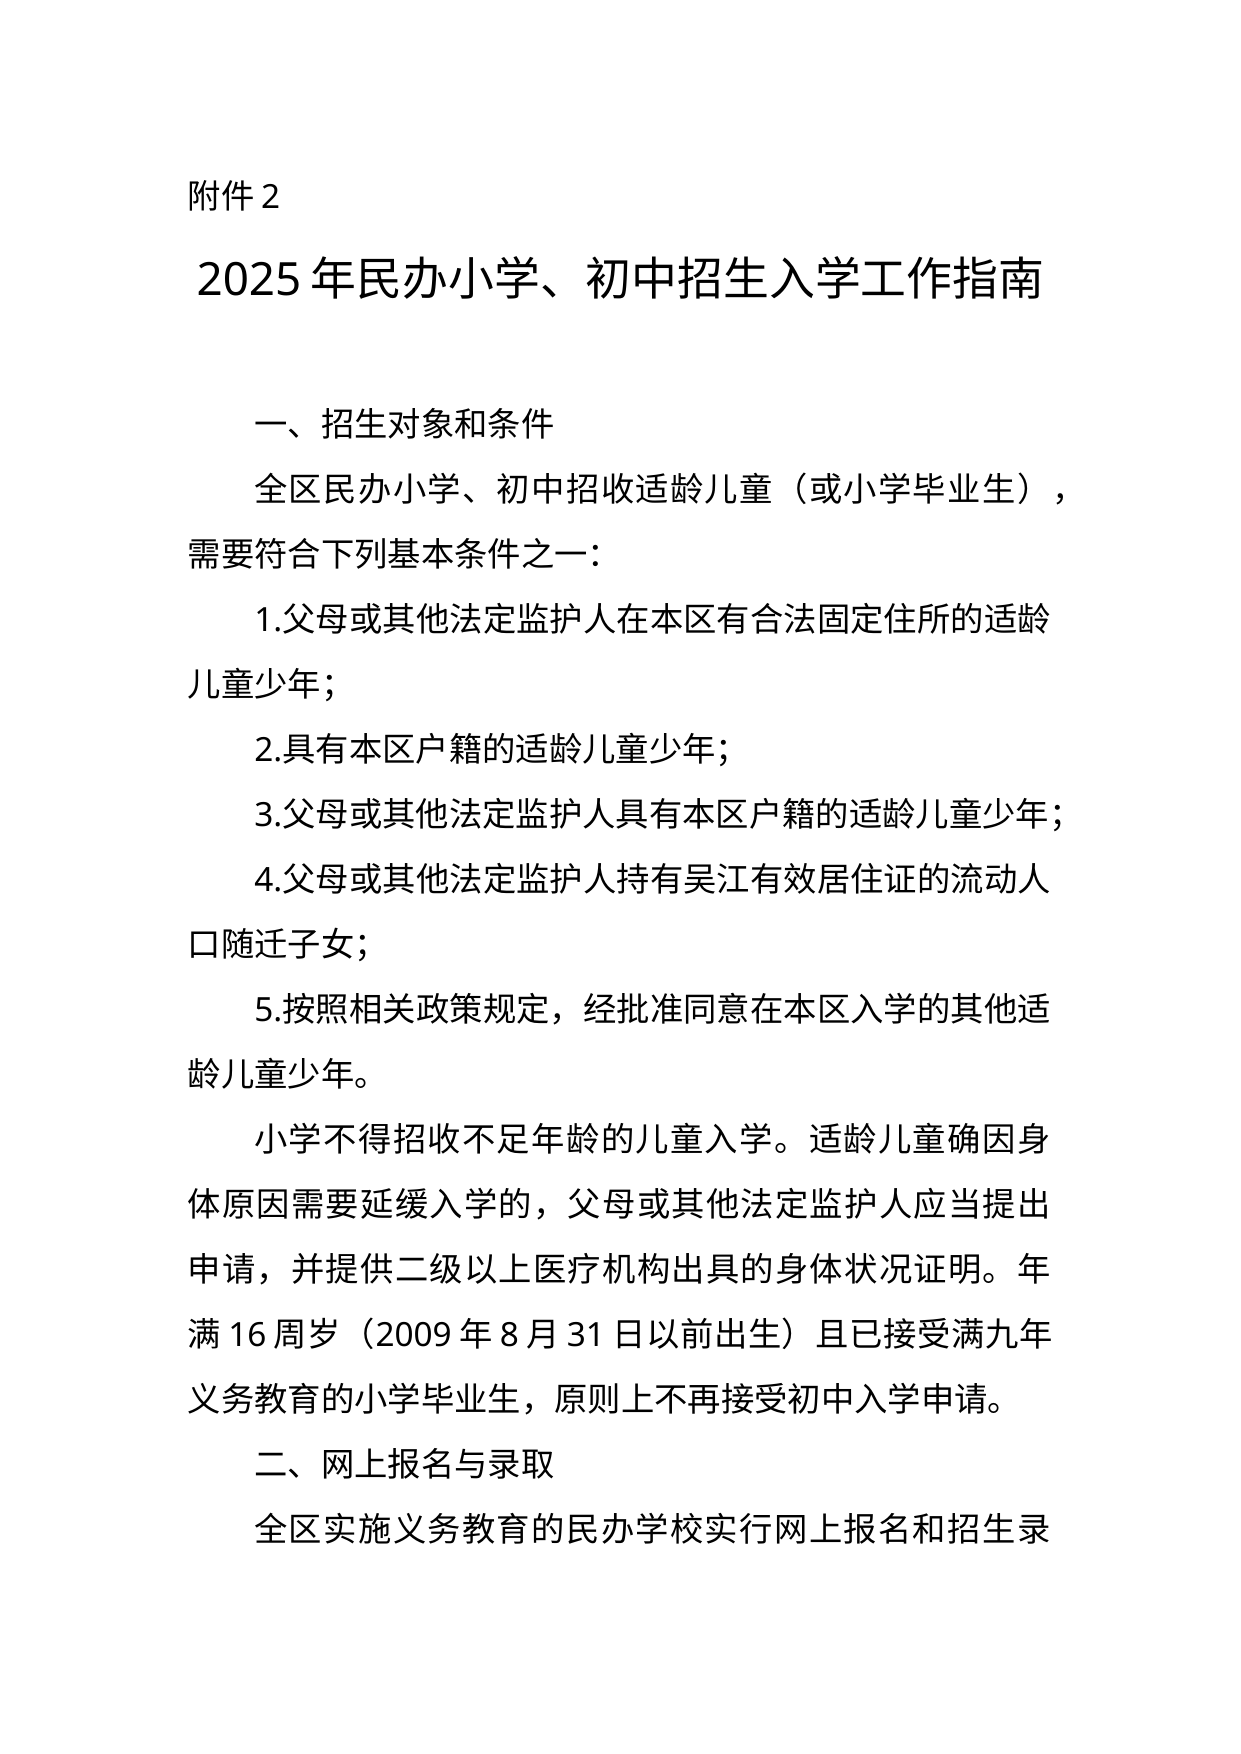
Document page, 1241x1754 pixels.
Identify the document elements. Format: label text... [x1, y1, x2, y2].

text 2025年民办小学、初中招生入学工作指南 [187, 227, 1053, 324]
text 5.按照相关政策规定，经批准同意在本区入学的其他适龄儿童少年。 [187, 974, 1053, 1104]
text 2.具有本区户籍的适龄儿童少年； [187, 714, 1053, 779]
text 3.父母或其他法定监护人具有本区户籍的适龄儿童少年； [187, 779, 1053, 844]
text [187, 1494, 1053, 1559]
text 附件2 [187, 162, 1053, 227]
list 招生对象和条件 [187, 389, 1053, 454]
text 全区民办小学、初中招收适龄儿童（或小学毕业生），需要符合下列基本条件之一： [187, 454, 1053, 584]
text 1.父母或其他法定监护人在本区有合法固定住所的适龄儿童少年； [187, 584, 1053, 714]
text 小学不得招收不足年龄的儿童入学。适龄儿童确因身体原因需要延缓入学的，父母或其他法定监护人应当提出申请，并提供二级以上医疗机构出具的身体状况证明。年满16周岁（2009年8月31日以前出生）且已接受满九年义务教育的小学毕业生，原则上不再接受初中入学申请。 [187, 1104, 1053, 1429]
text 二、网上报名与录取 [187, 1429, 1053, 1494]
text 4.父母或其他法定监护人持有吴江有效居住证的流动人口随迁子女； [187, 844, 1053, 974]
